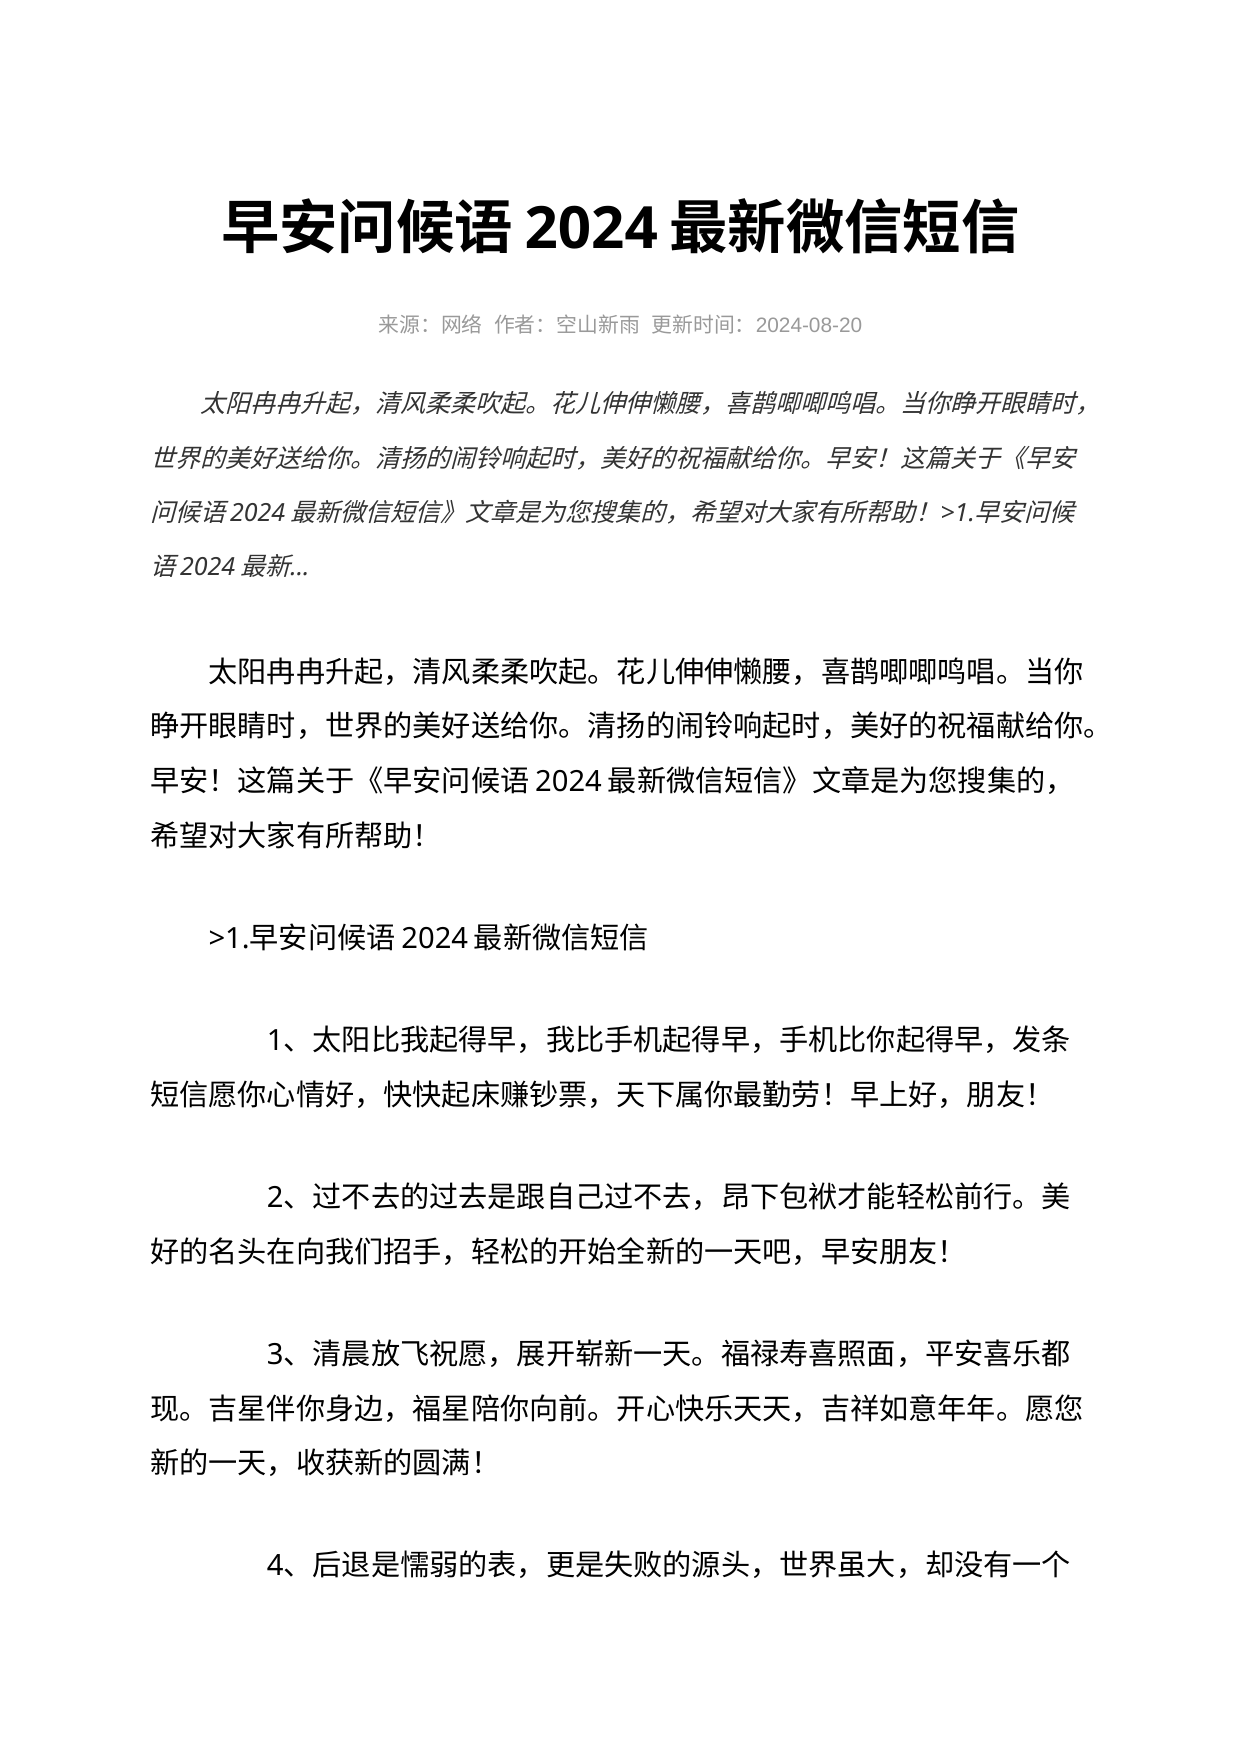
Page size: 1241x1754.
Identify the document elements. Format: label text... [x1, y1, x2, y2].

text 太阳冉冉升起，清风柔柔吹起。花儿伸伸懒腰，喜鹊唧唧鸣唱。当你睁开眼睛时，世界的美好送给你。清扬的闹铃响起时，美好的祝福献给你。早安！这篇关于《早安问候语2024最新微信短信》文章是为您搜集的，希望对大家有所帮助！>1.早安问候语2024最新... [150, 384, 1090, 583]
text 来源：网络 作者：空山新雨 更新时间：2024-08-20 [150, 313, 1090, 337]
subtitle 早安问候语2024最新微信短信 [150, 181, 1090, 266]
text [150, 1542, 1090, 1584]
text 2、过不去的过去是跟自己过不去，昂下包袱才能轻松前行。美好的名头在向我们招手，轻松的开始全新的一天吧，早安朋友！ [150, 1173, 1090, 1271]
text 太阳冉冉升起，清风柔柔吹起。花儿伸伸懒腰，喜鹊唧唧鸣唱。当你睁开眼睛时，世界的美好送给你。清扬的闹铃响起时，美好的祝福献给你。早安！这篇关于《早安问候语2024最新微信短信》文章是为您搜集的，希望对大家有所帮助！ [150, 648, 1090, 855]
text 3、清晨放飞祝愿，展开崭新一天。福禄寿喜照面，平安喜乐都现。吉星伴你身边，福星陪你向前。开心快乐天天，吉祥如意年年。愿您新的一天，收获新的圆满！ [150, 1330, 1090, 1482]
text 1、太阳比我起得早，我比手机起得早，手机比你起得早，发条短信愿你心情好，快快起床赚钞票，天下属你最勤劳！早上好，朋友！ [150, 1017, 1090, 1114]
text >1.早安问候语2024最新微信短信 [150, 915, 1090, 957]
